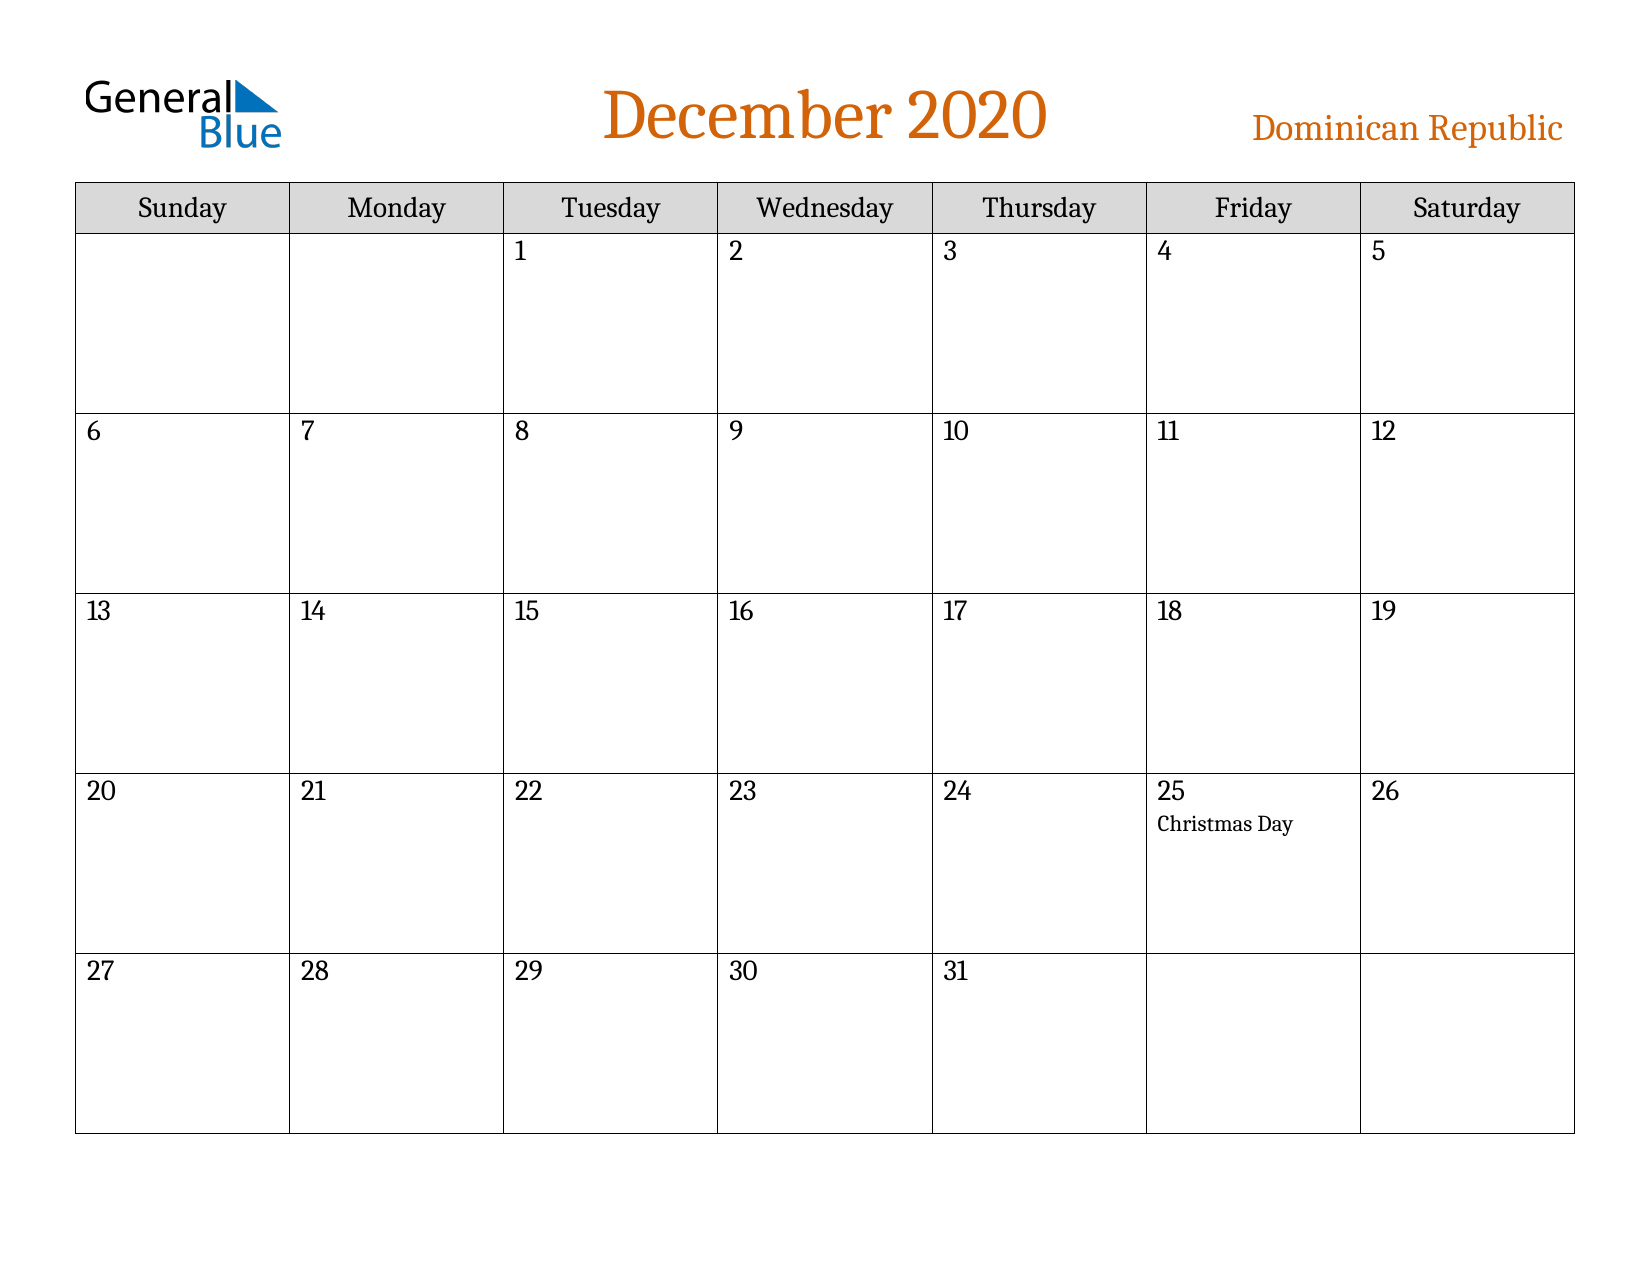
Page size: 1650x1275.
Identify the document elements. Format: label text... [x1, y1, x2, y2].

table_cell 7 [290, 414, 503, 450]
table_cell Thursday [933, 183, 1146, 233]
picture [86, 80, 281, 148]
table_cell [76, 810, 289, 953]
table_cell 24 [933, 774, 1146, 810]
table_cell [933, 630, 1146, 773]
table_cell [718, 450, 932, 593]
table_cell [1361, 810, 1574, 953]
table_cell 27 [76, 954, 289, 990]
table_cell [1361, 270, 1574, 413]
table_cell 31 [933, 954, 1146, 990]
table_cell [933, 810, 1146, 953]
table_cell [290, 810, 503, 953]
table_cell 14 [290, 594, 503, 630]
table_cell 19 [1361, 594, 1574, 630]
table_cell [290, 270, 503, 413]
table_cell Wednesday [718, 183, 932, 233]
table_cell 8 [504, 414, 717, 450]
table_cell 3 [933, 234, 1146, 270]
table_cell [76, 450, 289, 593]
table_cell [933, 270, 1146, 413]
table_cell [1361, 954, 1574, 990]
table_cell 15 [504, 594, 717, 630]
table_cell Christmas Day [1147, 810, 1360, 953]
table_cell [933, 450, 1146, 593]
table_cell Saturday [1361, 183, 1574, 233]
table_cell 26 [1361, 774, 1574, 810]
table_cell [1147, 270, 1360, 413]
table_cell [76, 234, 289, 270]
table_header [76, 75, 503, 182]
table_cell 18 [1147, 594, 1360, 630]
table_cell 16 [718, 594, 932, 630]
table_cell [504, 630, 717, 773]
table_cell [1361, 450, 1574, 593]
table_cell [1361, 990, 1574, 1133]
table_cell [1147, 630, 1360, 773]
table_cell [718, 990, 932, 1133]
table_cell 10 [933, 414, 1146, 450]
table_cell Monday [290, 183, 503, 233]
table_cell [1147, 990, 1360, 1133]
table_cell 11 [1147, 414, 1360, 450]
table_header December 2020 [504, 75, 1146, 182]
table_cell Friday [1147, 183, 1360, 233]
table_cell [1147, 450, 1360, 593]
table_cell 22 [504, 774, 717, 810]
table_cell 5 [1361, 234, 1574, 270]
table_cell 21 [290, 774, 503, 810]
table_cell [718, 630, 932, 773]
table_cell 29 [504, 954, 717, 990]
table_cell [1361, 630, 1574, 773]
table_cell 28 [290, 954, 503, 990]
table_cell Sunday [76, 183, 289, 233]
table_cell 30 [718, 954, 932, 990]
table_cell [504, 270, 717, 413]
table_cell Tuesday [504, 183, 717, 233]
table_cell 17 [933, 594, 1146, 630]
table_cell 25 [1147, 774, 1360, 810]
table_cell [933, 990, 1146, 1133]
table_cell [504, 810, 717, 953]
table_cell [718, 270, 932, 413]
table_cell [718, 810, 932, 953]
table_cell 9 [718, 414, 932, 450]
table_cell 2 [718, 234, 932, 270]
table_cell [1147, 954, 1360, 990]
table_cell 23 [718, 774, 932, 810]
table_cell [290, 630, 503, 773]
table_cell [290, 990, 503, 1133]
table_cell 6 [76, 414, 289, 450]
table_cell 4 [1147, 234, 1360, 270]
table_cell [504, 990, 717, 1133]
table_cell 1 [504, 234, 717, 270]
table_cell [76, 990, 289, 1133]
table_cell [290, 234, 503, 270]
table_cell [76, 270, 289, 413]
table_cell [290, 450, 503, 593]
table_cell 12 [1361, 414, 1574, 450]
table_header Dominican Republic [1146, 75, 1574, 182]
table_cell 20 [76, 774, 289, 810]
table_cell [76, 630, 289, 773]
table_cell [504, 450, 717, 593]
table_cell 13 [76, 594, 289, 630]
